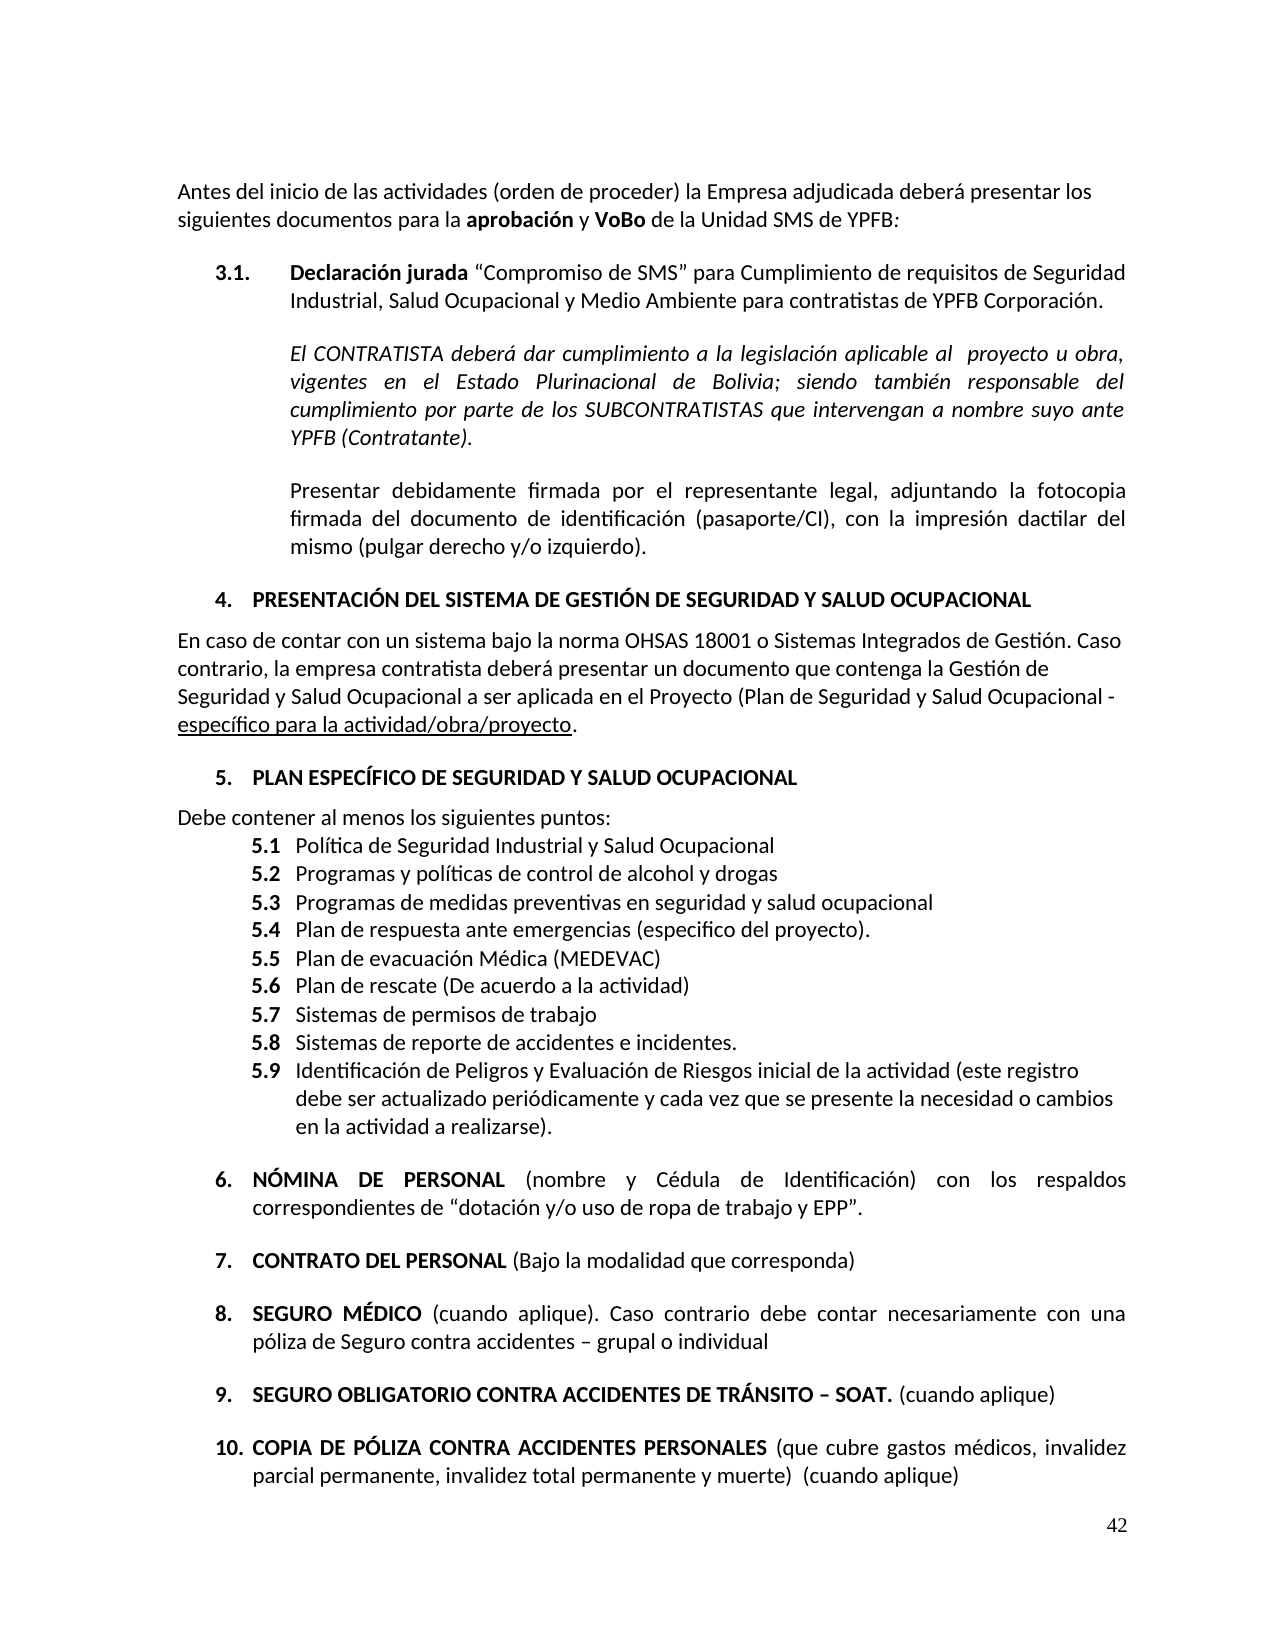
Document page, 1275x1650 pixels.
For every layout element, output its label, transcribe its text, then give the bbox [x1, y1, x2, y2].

list Presentar debidamente firmada por el representante legal, adjuntando la fotocopia firmada del documento de identificación (pasaporte/CI), con la impresión dactilar del mismo (pulgar derecho y/o izquierdo). [290, 476, 1127, 560]
list Plan de rescate (De acuerdo a la actividad) [251, 972, 1127, 1000]
list Identificación de Peligros y Evaluación de Riesgos inicial de la actividad (este registro debe ser actualizado periódicamente y cada vez que se presente la necesidad o cambios en la actividad a realizarse). [251, 1056, 1127, 1140]
list Programas de medidas preventivas en seguridad y salud ocupacional [251, 888, 1127, 916]
text Antes del inicio de las actividades (orden de proceder) la Empresa adjudicada deberá presentar los siguientes documentos para la aprobación y VoBo de la Unidad SMS de YPFB: [177, 177, 1127, 233]
list Declaración jurada “Compromiso de SMS” para Cumplimiento de requisitos de Seguridad Industrial, Salud Ocupacional y Medio Ambiente para contratistas de YPFB Corporación. [215, 258, 1127, 314]
list PLAN ESPECÍFICO DE SEGURIDAD Y SALUD OCUPACIONAL [215, 763, 1127, 791]
list SEGURO OBLIGATORIO CONTRA ACCIDENTES DE TRÁNSITO – SOAT. (cuando aplique) [215, 1380, 1127, 1408]
list El CONTRATISTA deberá dar cumplimiento a la legislación aplicable al proyecto u obra, vigentes en el Estado Plurinacional de Bolivia; siendo también responsable del cumplimiento por parte de los SUBCONTRATISTAS que intervengan a nombre suyo ante YPFB (Contratante). [290, 339, 1127, 451]
list PRESENTACIÓN DEL SISTEMA DE GESTIÓN DE SEGURIDAD Y SALUD OCUPACIONAL [215, 585, 1127, 613]
text En caso de contar con un sistema bajo la norma OHSAS 18001 o Sistemas Integrados de Gestión. Caso contrario, la empresa contratista deberá presentar un documento que contenga la Gestión de Seguridad y Salud Ocupacional a ser aplicada en el Proyecto (Plan de Seguridad y Salud Ocupacional - específico para la actividad/obra/proyecto. [177, 626, 1127, 738]
list Sistemas de permisos de trabajo [251, 1000, 1127, 1028]
list Programas y políticas de control de alcohol y drogas [251, 859, 1127, 888]
list SEGURO MÉDICO (cuando aplique). Caso contrario debe contar necesariamente con una póliza de Seguro contra accidentes – grupal o individual [215, 1299, 1127, 1355]
list Plan de respuesta ante emergencias (especifico del proyecto). [251, 916, 1127, 944]
text Debe contener al menos los siguientes puntos: [177, 803, 1127, 832]
list Política de Seguridad Industrial y Salud Ocupacional [251, 832, 1127, 859]
list CONTRATO DEL PERSONAL (Bajo la modalidad que corresponda) [215, 1246, 1127, 1274]
list Plan de evacuación Médica (MEDEVAC) [251, 944, 1127, 972]
list NÓMINA DE PERSONAL (nombre y Cédula de Identificación) con los respaldos correspondientes de “dotación y/o uso de ropa de trabajo y EPP”. [215, 1165, 1127, 1221]
list Sistemas de reporte de accidentes e incidentes. [251, 1028, 1127, 1056]
list COPIA DE PÓLIZA CONTRA ACCIDENTES PERSONALES (que cubre gastos médicos, invalidez parcial permanente, invalidez total permanente y muerte) (cuando aplique) [215, 1433, 1127, 1489]
